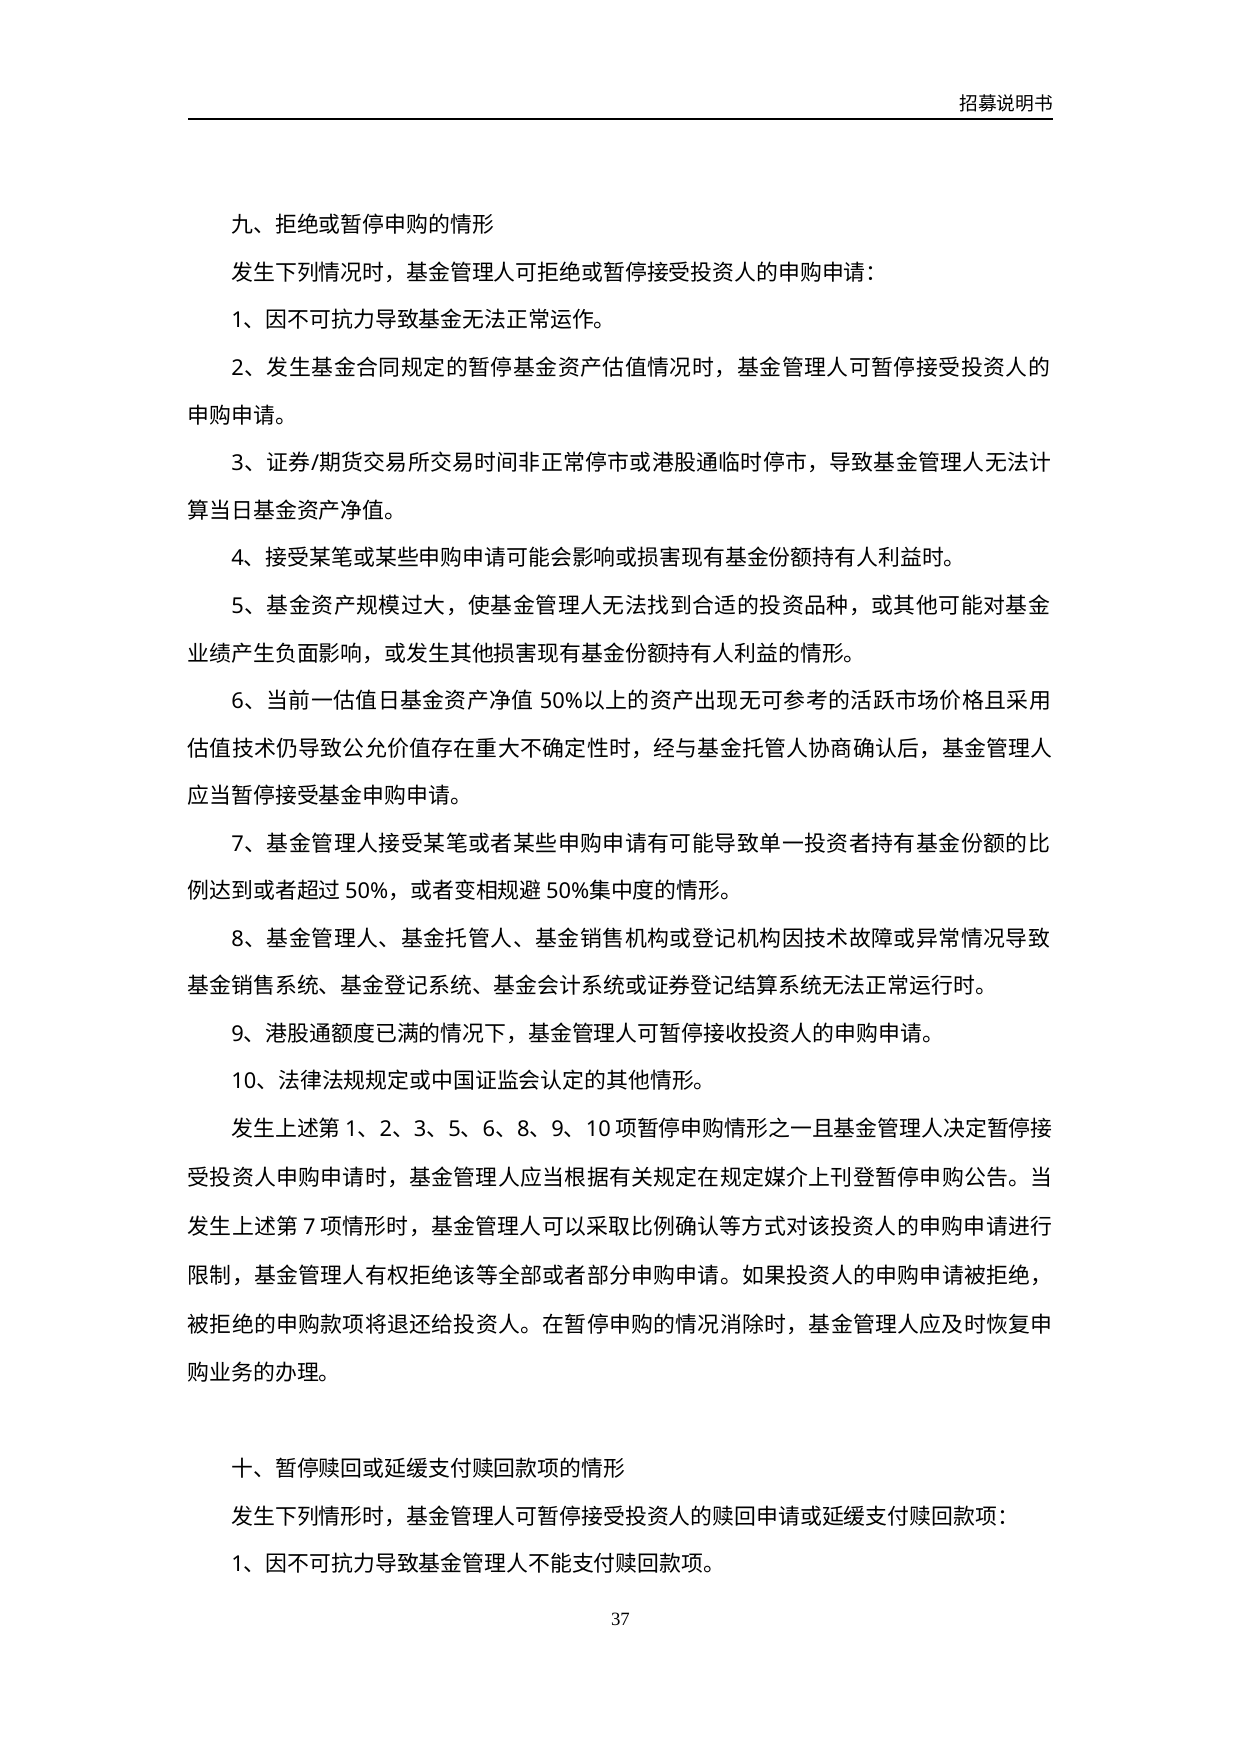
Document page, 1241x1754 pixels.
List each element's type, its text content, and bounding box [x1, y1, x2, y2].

text 1、因不可抗力导致基金无法正常运作。 [187, 302, 1053, 334]
text 4、接受某笔或某些申购申请可能会影响或损害现有基金份额持有人利益时。 [187, 540, 1053, 572]
text 9、港股通额度已满的情况下，基金管理人可暂停接收投资人的申购申请。 [187, 1016, 1053, 1048]
text 十、暂停赎回或延缓支付赎回款项的情形 [187, 1451, 1053, 1483]
text 5、基金资产规模过大，使基金管理人无法找到合适的投资品种，或其他可能对基金业绩产生负面影响，或发生其他损害现有基金份额持有人利益的情形。 [187, 588, 1053, 667]
text 1、因不可抗力导致基金管理人不能支付赎回款项。 [187, 1546, 1053, 1578]
text 7、基金管理人接受某笔或者某些申购申请有可能导致单一投资者持有基金份额的比例达到或者超过50%，或者变相规避50%集中度的情形。 [187, 826, 1053, 905]
text 8、基金管理人、基金托管人、基金销售机构或登记机构因技术故障或异常情况导致基金销售系统、基金登记系统、基金会计系统或证券登记结算系统无法正常运行时。 [187, 921, 1053, 1000]
text 3、证券/期货交易所交易时间非正常停市或港股通临时停市，导致基金管理人无法计算当日基金资产净值。 [187, 445, 1053, 524]
text 10、法律法规规定或中国证监会认定的其他情形。 [187, 1063, 1053, 1095]
text 发生下列情形时，基金管理人可暂停接受投资人的赎回申请或延缓支付赎回款项： [187, 1499, 1053, 1531]
text 九、拒绝或暂停申购的情形 [187, 207, 1053, 239]
text 2、发生基金合同规定的暂停基金资产估值情况时，基金管理人可暂停接受投资人的申购申请。 [187, 350, 1053, 429]
text 6、当前一估值日基金资产净值50%以上的资产出现无可参考的活跃市场价格且采用估值技术仍导致公允价值存在重大不确定性时，经与基金托管人协商确认后，基金管理人应当暂停接受基金申购申请。 [187, 683, 1053, 810]
text 发生下列情况时，基金管理人可拒绝或暂停接受投资人的申购申请： [187, 255, 1053, 287]
text 发生上述第1、2、3、5、6、8、9、10项暂停申购情形之一且基金管理人决定暂停接受投资人申购申请时，基金管理人应当根据有关规定在规定媒介上刊登暂停申购公告。当发生上述第7项情形时，基金管理人可以采取比例确认等方式对该投资人的申购申请进行限制，基金管理人有权拒绝该等全部或者部分申购申请。如果投资人的申购申请被拒绝，被拒绝的申购款项将退还给投资人。在暂停申购的情况消除时，基金管理人应及时恢复申购业务的办理。 [187, 1111, 1053, 1387]
